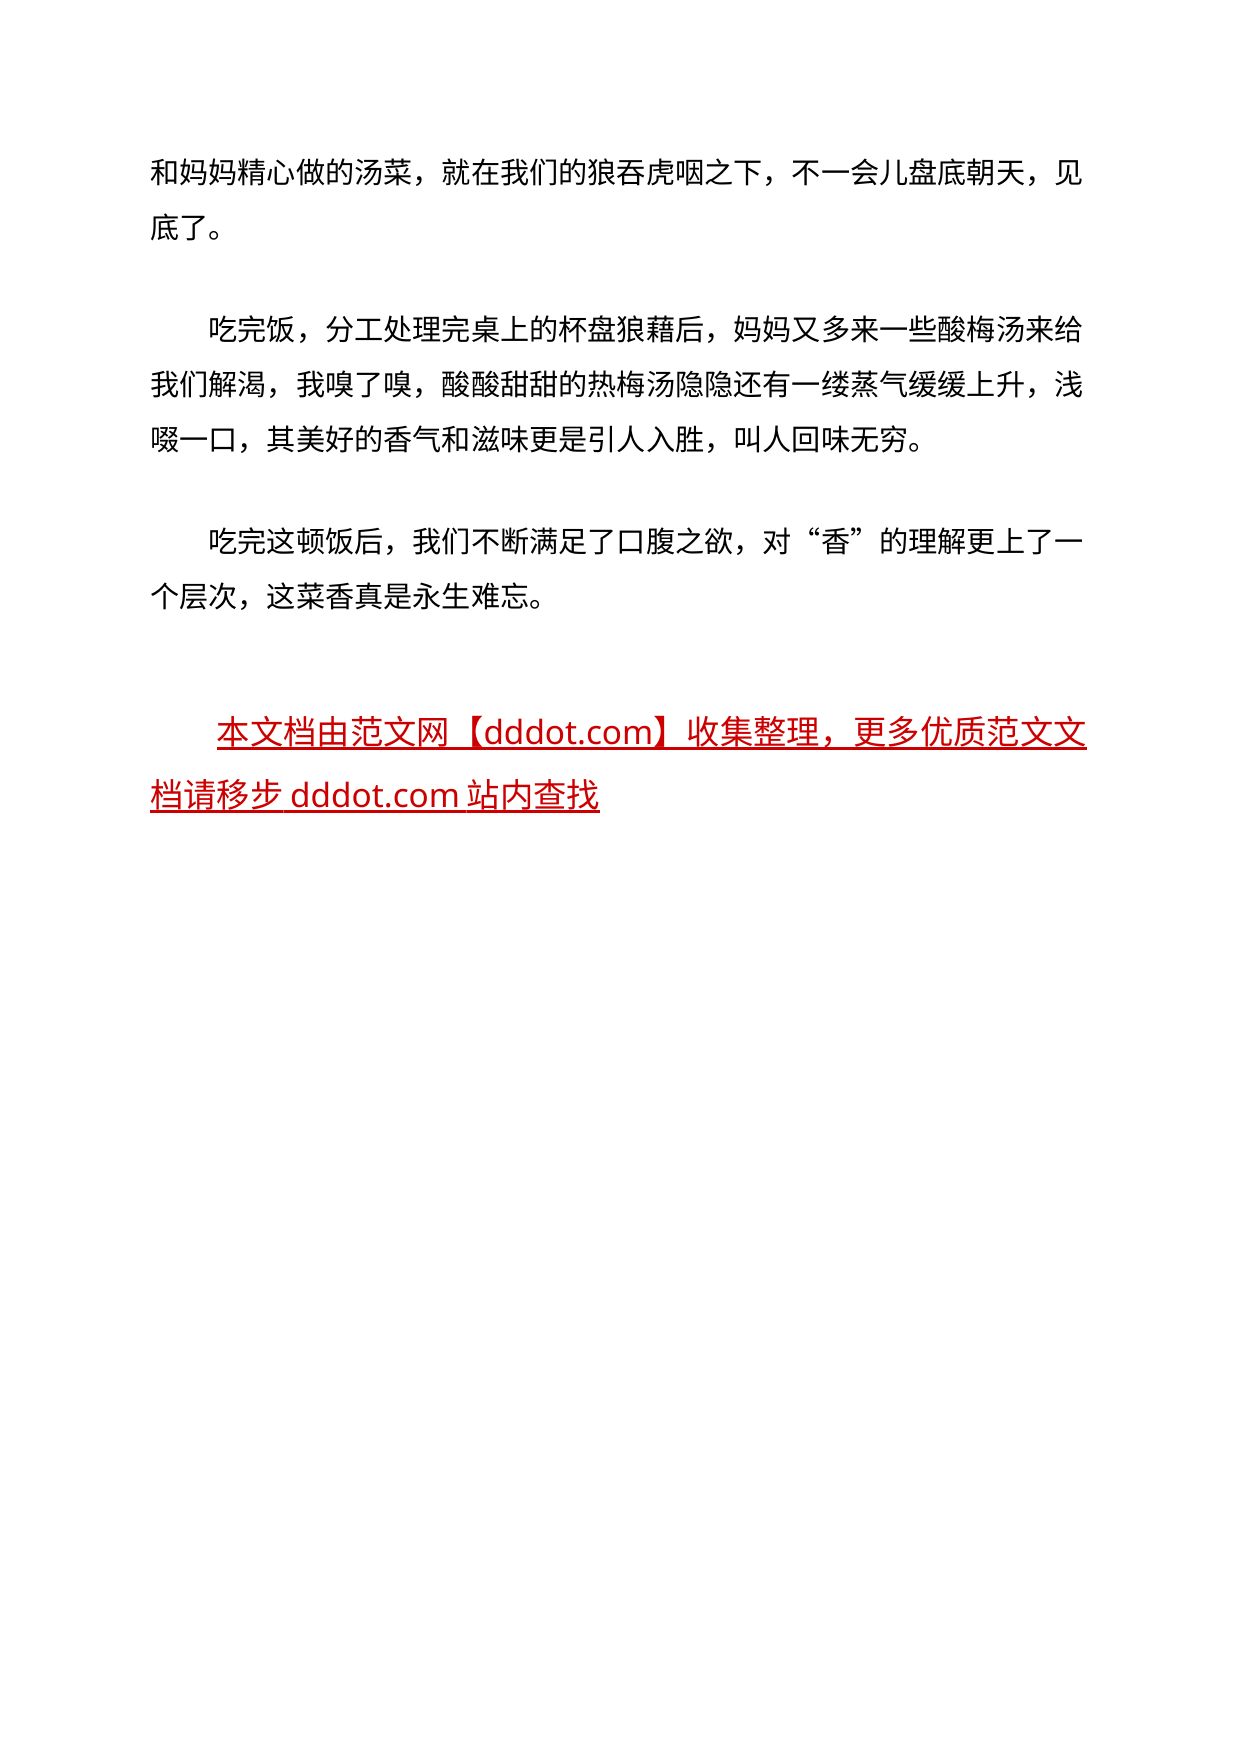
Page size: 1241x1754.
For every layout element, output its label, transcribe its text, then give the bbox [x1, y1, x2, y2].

text 吃完饭，分工处理完桌上的杯盘狼藉后，妈妈又多来一些酸梅汤来给我们解渴，我嗅了嗅，酸酸甜甜的热梅汤隐隐还有一缕蒸气缓缓上升，浅啜一口，其美好的香气和滋味更是引人入胜，叫人回味无穷。 [150, 307, 1090, 459]
text 本文档由范文网【dddot.com】收集整理，更多优质范文文档请移步dddot.com站内查找 [150, 706, 1090, 817]
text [150, 150, 1090, 247]
text 吃完这顿饭后，我们不断满足了口腹之欲，对“香”的理解更上了一个层次，这菜香真是永生难忘。 [150, 518, 1090, 615]
